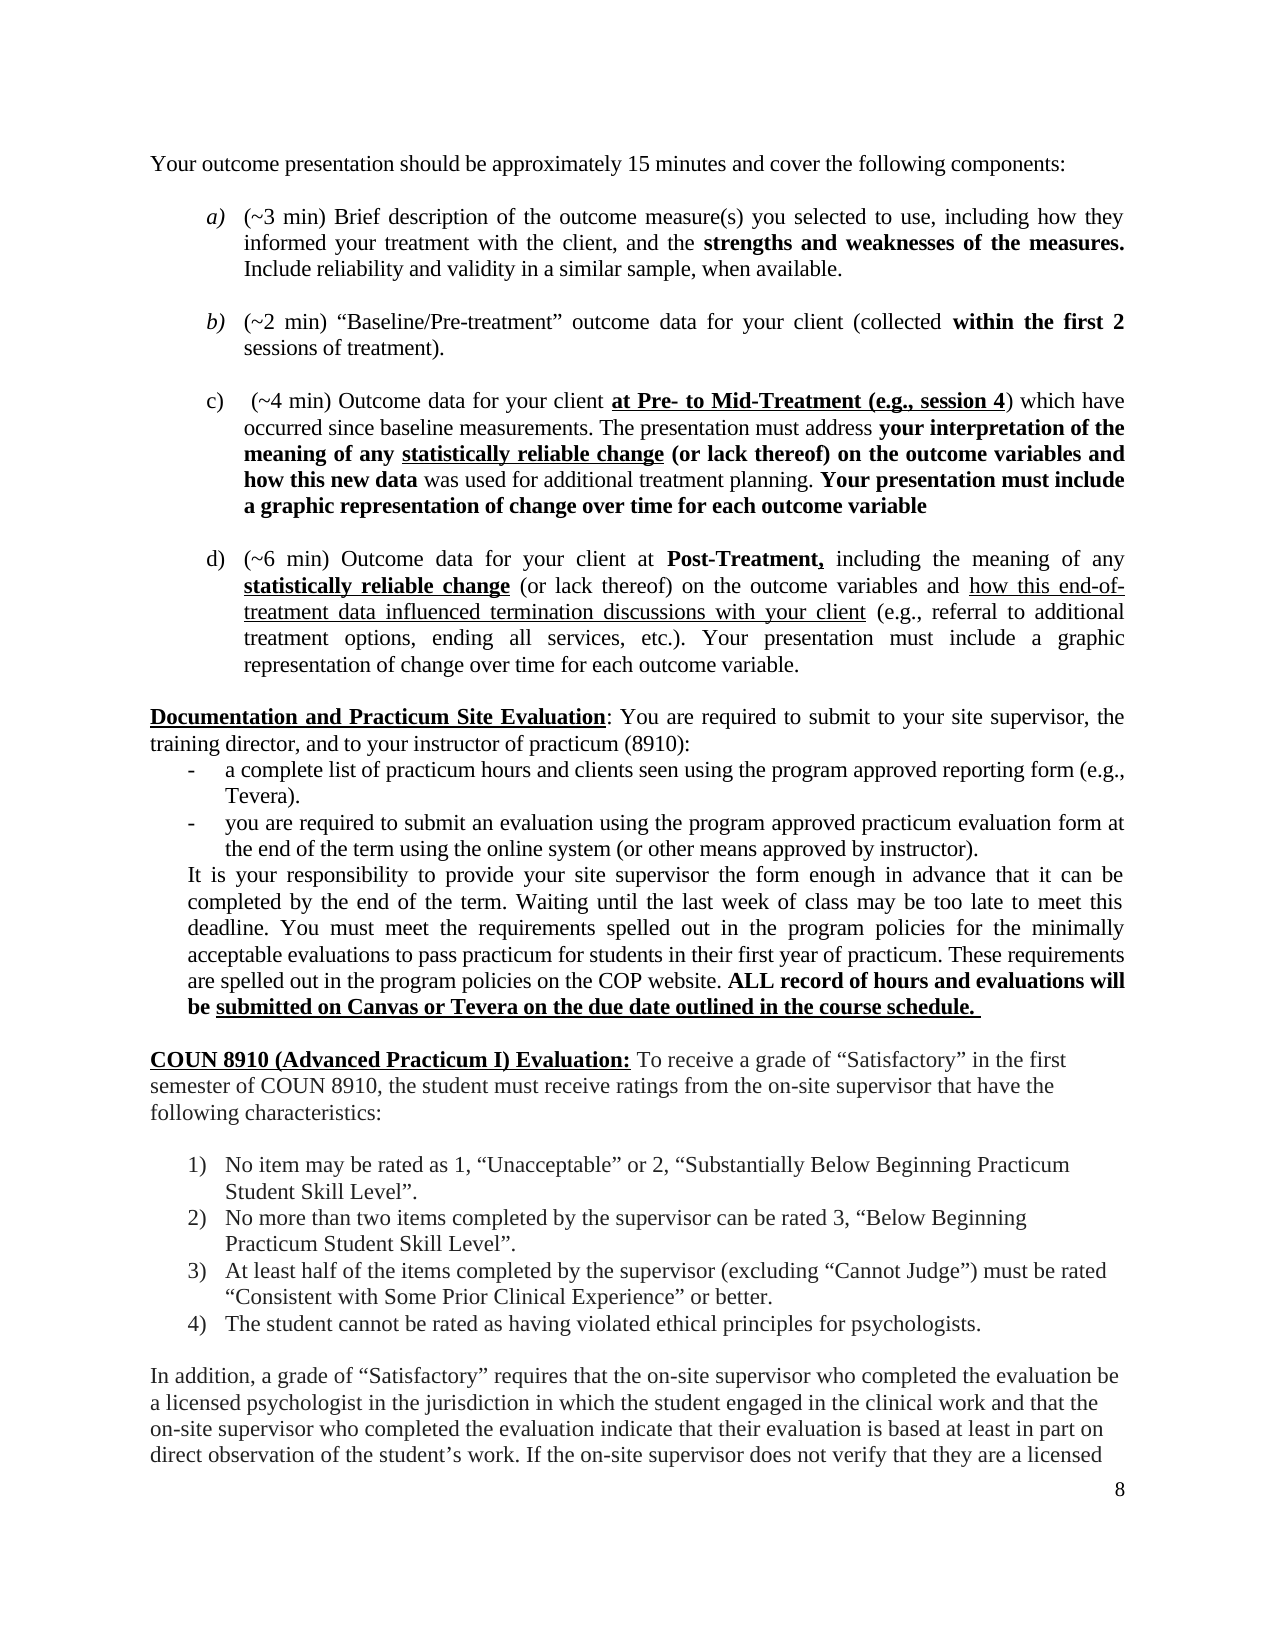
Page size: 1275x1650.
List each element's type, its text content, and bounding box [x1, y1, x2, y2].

list No more than two items completed by the supervisor can be rated 3, “Below Beginning Practicum Student Skill Level”. [187, 1204, 1125, 1257]
list At least half of the items completed by the supervisor (excluding “Cannot Judge”) must be rated “Consistent with Some Prior Clinical Experience” or better. [187, 1257, 1125, 1309]
text Documentation and Practicum Site Evaluation: You are required to submit to your site supervisor, the training director, and to your instructor of practicum (8910): [150, 703, 1125, 756]
list you are required to submit an evaluation using the program approved practicum evaluation form at the end of the term using the online system (or other means approved by instructor). [187, 809, 1125, 862]
list The student cannot be rated as having violated ethical principles for psychologists. [187, 1309, 1125, 1336]
list (~6 min) Outcome data for your client at Post-Treatment, including the meaning of any statistically reliable change (or lack thereof) on the outcome variables and how this end-of-treatment data influenced termination discussions with your client (e.g., referral to additional treatment options, ending all services, etc.). Your presentation must include a graphic representation of change over time for each outcome variable. [206, 545, 1125, 677]
text Your outcome presentation should be approximately 15 minutes and cover the following components: [150, 150, 1125, 176]
list (~4 min) Outcome data for your client at Pre- to Mid-Treatment (e.g., session 4) which have occurred since baseline measurements. The presentation must address your interpretation of the meaning of any statistically reliable change (or lack thereof) on the outcome variables and how this new data was used for additional treatment planning. Your presentation must include a graphic representation of change over time for each outcome variable [206, 387, 1125, 519]
list (~2 min) “Baseline/Pre-treatment” outcome data for your client (collected within the first 2 sessions of treatment). [206, 308, 1125, 361]
list a complete list of practicum hours and clients seen using the program approved reporting form (e.g., Tevera). [187, 756, 1125, 809]
text COUN 8910 (Advanced Practicum I) Evaluation: To receive a grade of “Satisfactory” in the first semester of COUN 8910, the student must receive ratings from the on-site supervisor that have the following characteristics: [150, 1046, 1125, 1125]
text It is your responsibility to provide your site supervisor the form enough in advance that it can be completed by the end of the term. Waiting until the last week of class may be too late to meet this deadline. You must meet the requirements spelled out in the program policies for the minimally acceptable evaluations to pass practicum for students in their first year of practicum. These requirements are spelled out in the program policies on the COP website. ALL record of hours and evaluations will be submitted on Canvas or Tevera on the due date outlined in the course schedule. [187, 862, 1125, 1020]
list No item may be rated as 1, “Unacceptable” or 2, “Substantially Below Beginning Practicum Student Skill Level”. [187, 1151, 1125, 1204]
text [150, 1362, 1125, 1468]
list (~3 min) Brief description of the outcome measure(s) you selected to use, including how they informed your treatment with the client, and the strengths and weaknesses of the measures. Include reliability and validity in a similar sample, when available. [206, 203, 1125, 282]
